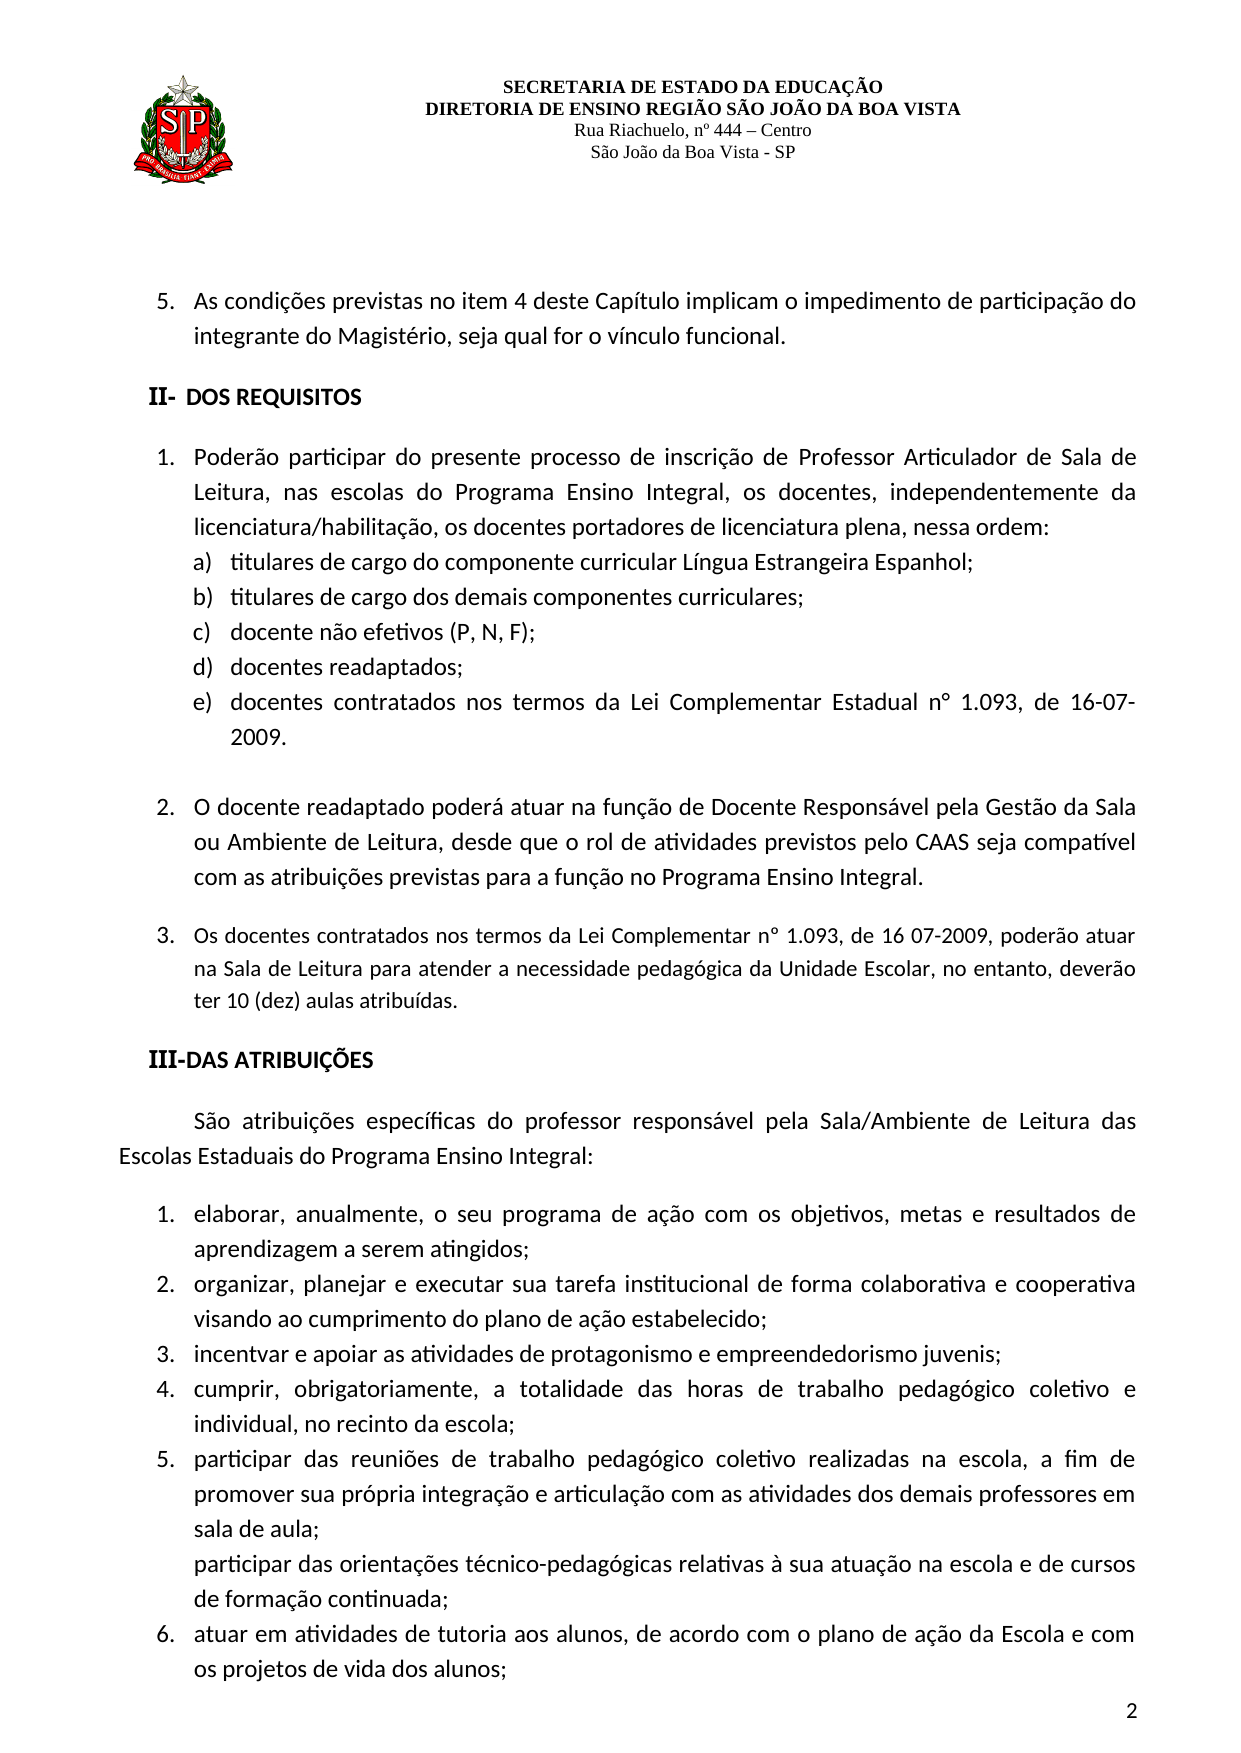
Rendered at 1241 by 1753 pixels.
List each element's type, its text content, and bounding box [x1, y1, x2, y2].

list docente não efetivos (P, N, F); [193, 616, 1137, 647]
list cumprir, obrigatoriamente, a totalidade das horas de trabalho pedagógico coletivo e individual, no recinto da escola; [156, 1373, 1137, 1439]
list incentvar e apoiar as atividades de protagonismo e empreendedorismo juvenis; [156, 1338, 1137, 1369]
list Poderão participar do presente processo de inscrição de Professor Articulador de Sala de Leitura, nas escolas do Programa Ensino Integral, os docentes, independentemente da licenciatura/habilitação, os docentes portadores de licenciatura plena, nessa ordem: [156, 441, 1137, 542]
list Os docentes contratados nos termos da Lei Complementar nº 1.093, de 16 07-2009, poderão atuar na Sala de Leitura para atender a necessidade pedagógica da Unidade Escolar, no entanto, deverão ter 10 (dez) aulas atribuídas. [156, 920, 1137, 1014]
list DAS ATRIBUIÇÕES [148, 1042, 1137, 1076]
list docentes contratados nos termos da Lei Complementar Estadual n° 1.093, de 16-07-2009. [193, 686, 1137, 752]
list elaborar, anualmente, o seu programa de ação com os objetivos, metas e resultados de aprendizagem a serem atingidos; [156, 1198, 1137, 1264]
list O docente readaptado poderá atuar na função de Docente Responsável pela Gestão da Sala ou Ambiente de Leitura, desde que o rol de atividades previstos pelo CAAS seja compatível com as atribuições previstas para a função no Programa Ensino Integral. [156, 791, 1137, 892]
list As condições previstas no item 4 deste Capítulo implicam o impedimento de participação do integrante do Magistério, seja qual for o vínculo funcional. [156, 285, 1137, 351]
text São atribuições específicas do professor responsável pela Sala/Ambiente de Leitura das Escolas Estaduais do Programa Ensino Integral: [119, 1105, 1137, 1170]
list atuar em atividades de tutoria aos alunos, de acordo com o plano de ação da Escola e com os projetos de vida dos alunos; [156, 1618, 1137, 1684]
list participar das orientações técnico-pedagógicas relativas à sua atuação na escola e de cursos de formação continuada; [194, 1548, 1137, 1614]
list DOS REQUISITOS [148, 379, 1137, 413]
list docentes readaptados; [193, 651, 1137, 682]
list titulares de cargo do componente curricular Língua Estrangeira Espanhol; [193, 546, 1137, 577]
list organizar, planejar e executar sua tarefa institucional de forma colaborativa e cooperativa visando ao cumprimento do plano de ação estabelecido; [156, 1268, 1137, 1334]
picture [130, 73, 236, 186]
list titulares de cargo dos demais componentes curriculares; [193, 581, 1137, 612]
list participar das reuniões de trabalho pedagógico coletivo realizadas na escola, a fim de promover sua própria integração e articulação com as atividades dos demais professores em sala de aula; [156, 1443, 1137, 1544]
